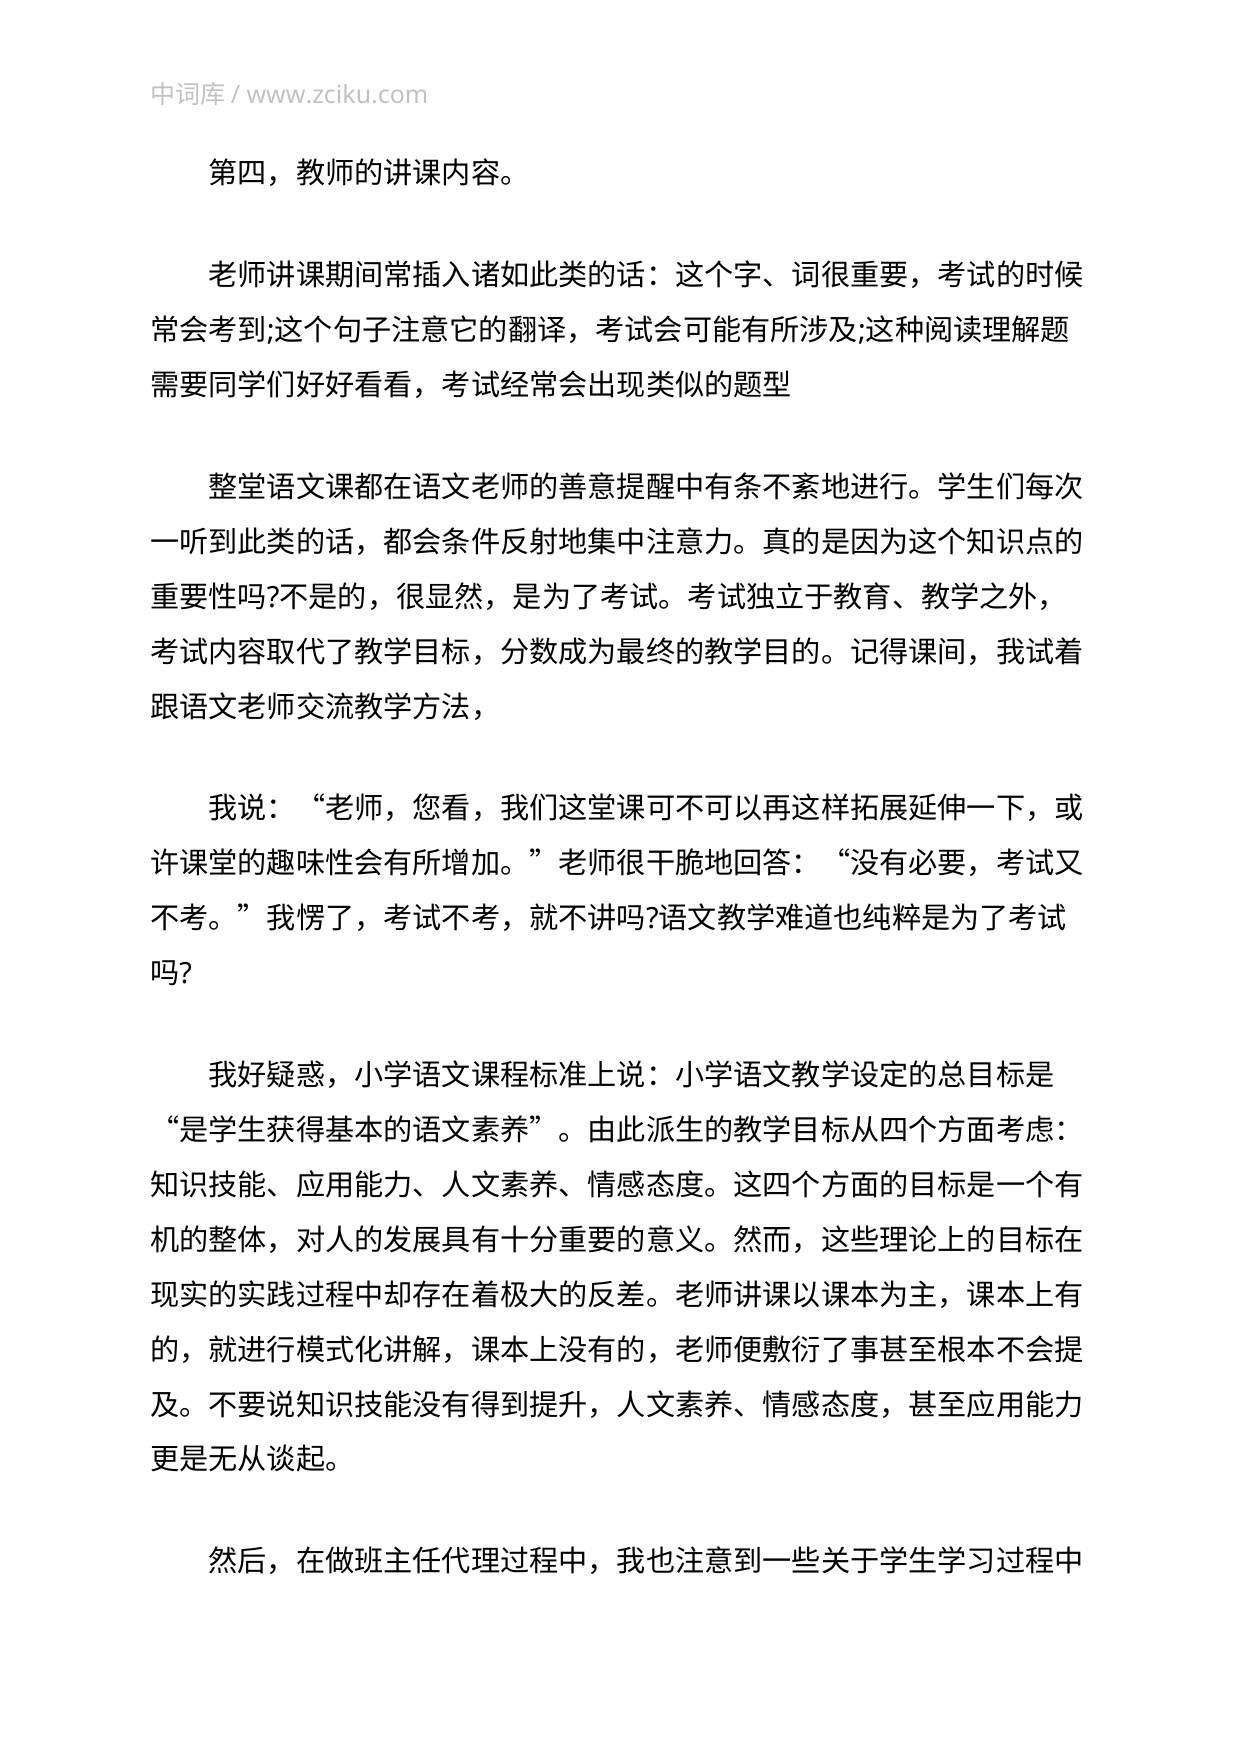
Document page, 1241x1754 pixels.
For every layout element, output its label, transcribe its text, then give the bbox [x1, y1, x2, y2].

text 第四，教师的讲课内容。 [150, 150, 1090, 192]
text 整堂语文课都在语文老师的善意提醒中有条不紊地进行。学生们每次一听到此类的话，都会条件反射地集中注意力。真的是因为这个知识点的重要性吗?不是的，很显然，是为了考试。考试独立于教育、教学之外，考试内容取代了教学目标，分数成为最终的教学目的。记得课间，我试着跟语文老师交流教学方法， [150, 463, 1090, 725]
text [150, 1538, 1090, 1580]
text 老师讲课期间常插入诸如此类的话：这个字、词很重要，考试的时候常会考到;这个句子注意它的翻译，考试会可能有所涉及;这种阅读理解题需要同学们好好看看，考试经常会出现类似的题型 [150, 252, 1090, 404]
text 我好疑惑，小学语文课程标准上说：小学语文教学设定的总目标是“是学生获得基本的语文素养”。由此派生的教学目标从四个方面考虑：知识技能、应用能力、人文素养、情感态度。这四个方面的目标是一个有机的整体，对人的发展具有十分重要的意义。然而，这些理论上的目标在现实的实践过程中却存在着极大的反差。老师讲课以课本为主，课本上有的，就进行模式化讲解，课本上没有的，老师便敷衍了事甚至根本不会提及。不要说知识技能没有得到提升，人文素养、情感态度，甚至应用能力更是无从谈起。 [150, 1052, 1090, 1478]
text 我说：“老师，您看，我们这堂课可不可以再这样拓展延伸一下，或许课堂的趣味性会有所增加。”老师很干脆地回答：“没有必要，考试又不考。”我愣了，考试不考，就不讲吗?语文教学难道也纯粹是为了考试吗? [150, 785, 1090, 992]
